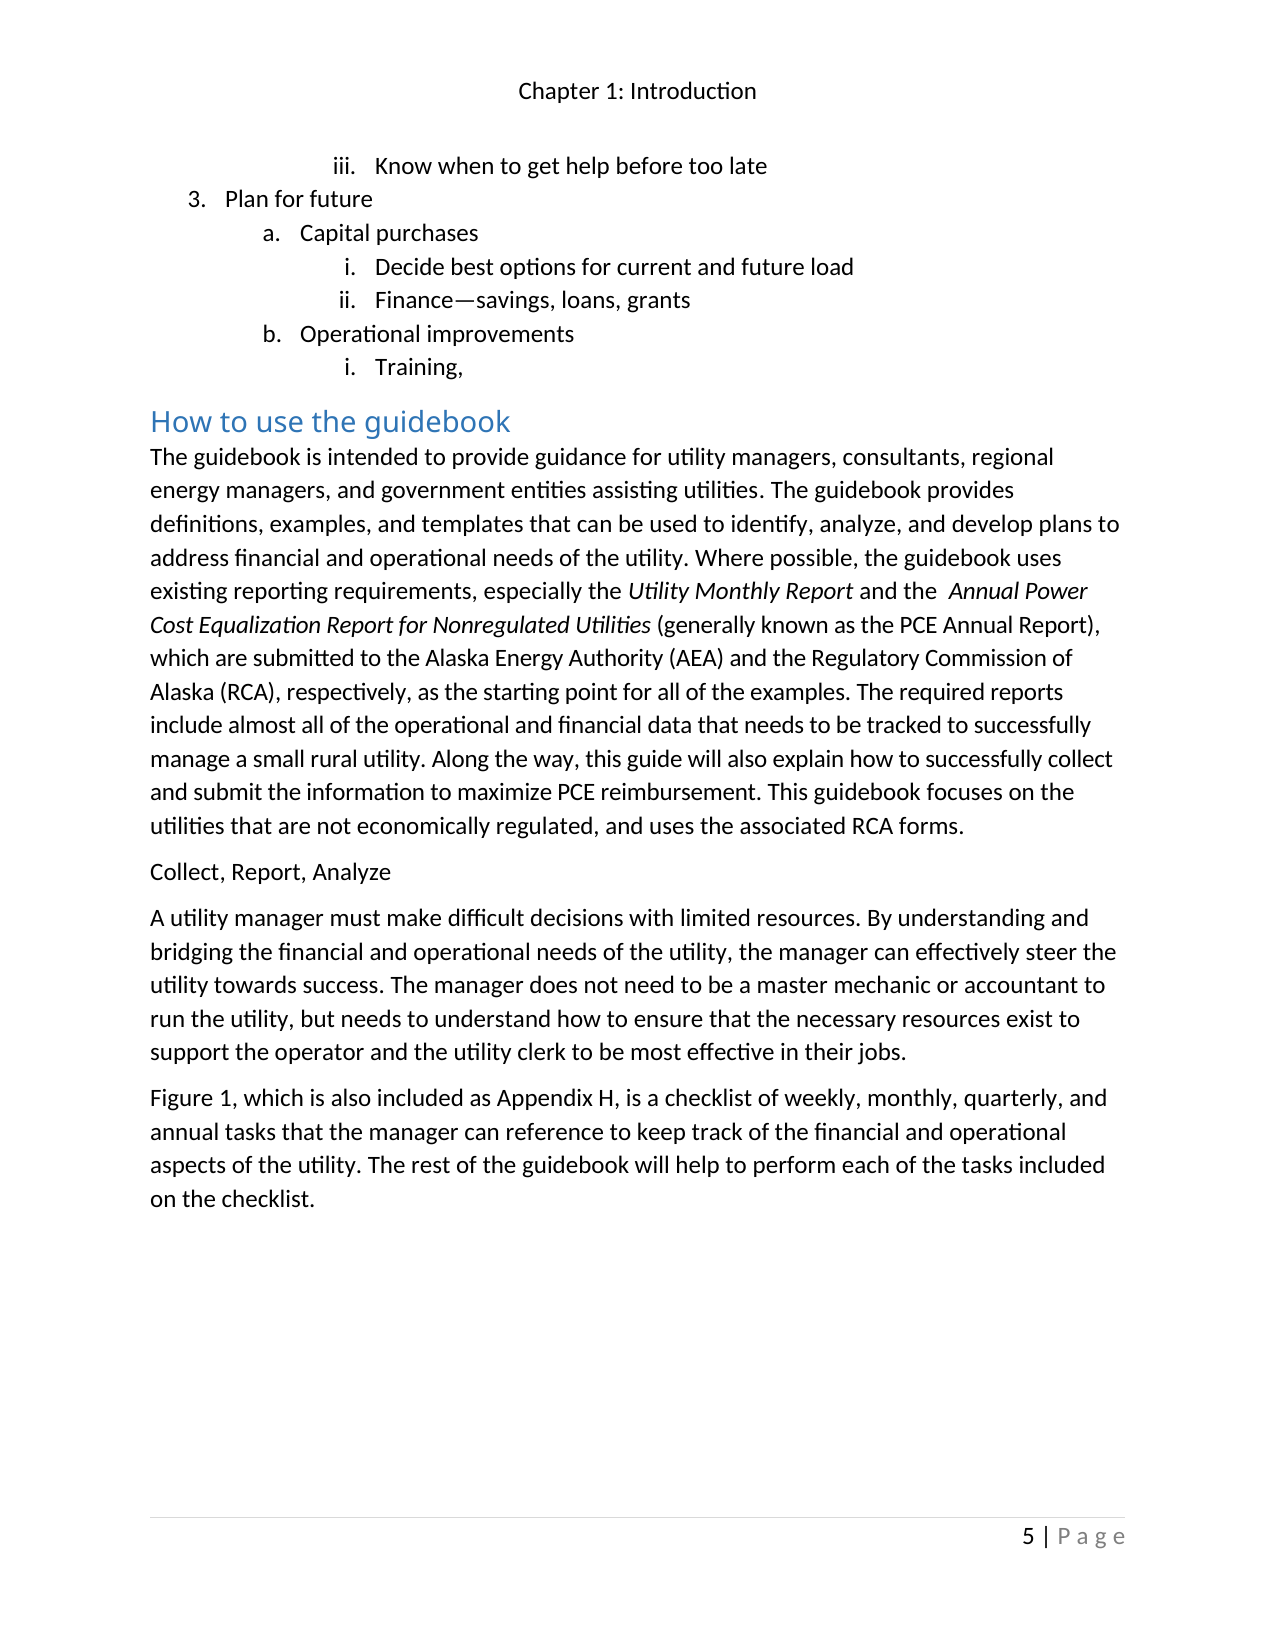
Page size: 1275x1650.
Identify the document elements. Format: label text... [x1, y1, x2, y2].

text The guidebook is intended to provide guidance for utility managers, consultants, regional energy managers, and government entities assisting utilities. The guidebook provides definitions, examples, and templates that can be used to identify, analyze, and develop plans to address financial and operational needs of the utility. Where possible, the guidebook uses existing reporting requirements, especially the Utility Monthly Report and the Annual Power Cost Equalization Report for Nonregulated Utilities (generally known as the PCE Annual Report), which are submitted to the Alaska Energy Authority (AEA) and the Regulatory Commission of Alaska (RCA), respectively, as the starting point for all of the examples. The required reports include almost all of the operational and financial data that needs to be tracked to successfully manage a small rural utility. Along the way, this guide will also explain how to successfully collect and submit the information to maximize PCE reimbursement. This guidebook focuses on the utilities that are not economically regulated, and uses the associated RCA forms. [150, 441, 1125, 841]
text A utility manager must make difficult decisions with limited resources. By understanding and bridging the financial and operational needs of the utility, the manager can effectively steer the utility towards success. The manager does not need to be a master mechanic or accountant to run the utility, but needs to understand how to ensure that the necessary resources exist to support the operator and the utility clerk to be most effective in their jobs. [150, 902, 1125, 1067]
subtitle How to use the guidebook [150, 401, 1125, 441]
text Collect, Report, Analyze [150, 856, 1125, 887]
list Finance—savings, loans, grants [356, 284, 1125, 315]
list Training, [356, 351, 1125, 382]
list Operational improvements [262, 318, 1125, 348]
text Figure 1, which is also included as Appendix H, is a checklist of weekly, monthly, quarterly, and annual tasks that the manager can reference to keep track of the financial and operational aspects of the utility. The rest of the guidebook will help to perform each of the tasks included on the checklist. [150, 1082, 1125, 1213]
list Decide best options for current and future load [356, 251, 1125, 281]
list Know when to get help before too late [356, 150, 1125, 181]
list Capital purchases [262, 217, 1125, 248]
list Plan for future [187, 183, 1125, 214]
